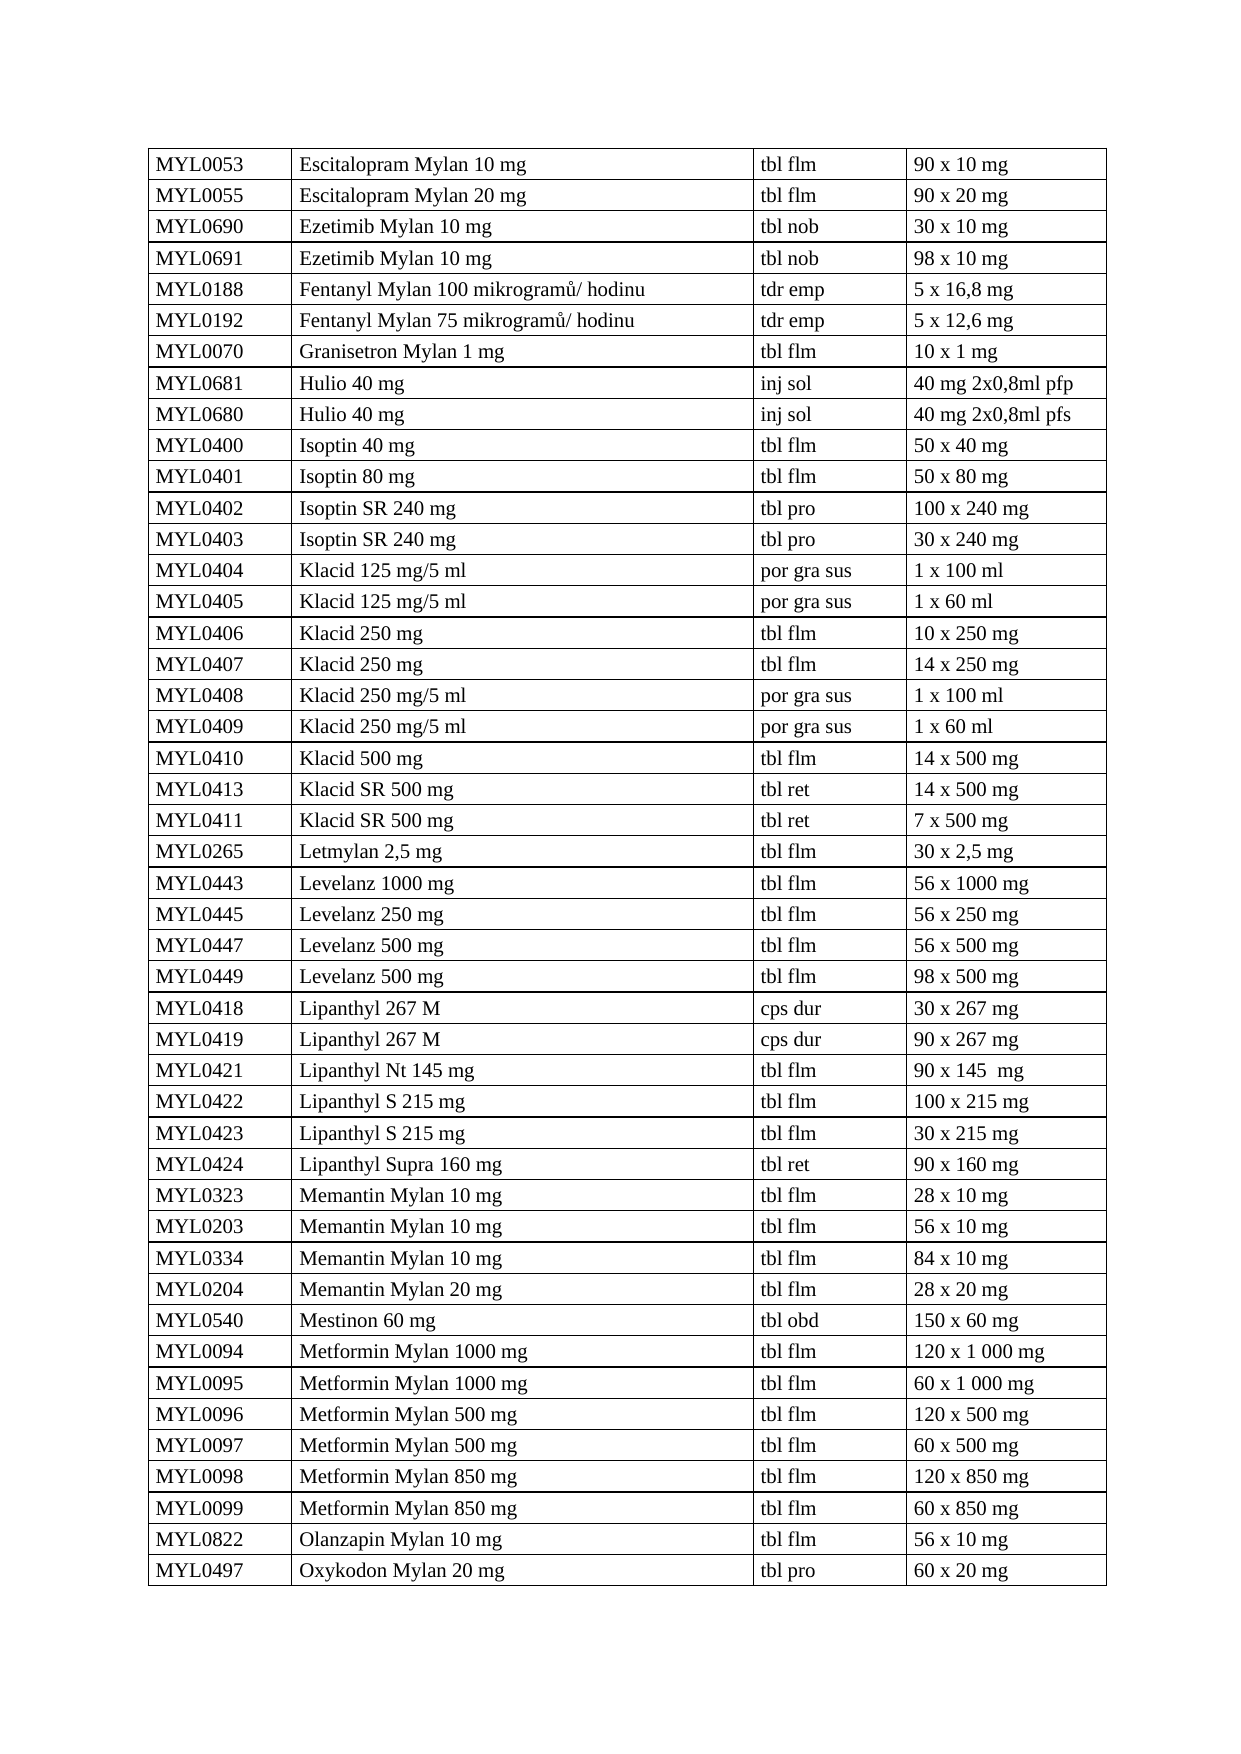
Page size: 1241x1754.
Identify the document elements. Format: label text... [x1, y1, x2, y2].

table_cell Lipanthyl Supra 160 mg [292, 1149, 753, 1179]
table_cell 10 x 250 mg [907, 618, 1106, 648]
table_cell MYL0403 [149, 524, 291, 554]
table_cell tbl flm [754, 743, 906, 773]
table_cell MYL0405 [149, 586, 291, 616]
table_cell tdr emp [754, 305, 906, 335]
table_cell 30 x 215 mg [907, 1118, 1106, 1148]
table_cell Levelanz 250 mg [292, 899, 753, 929]
table_cell 56 x 250 mg [907, 899, 1106, 929]
table_cell MYL0407 [149, 649, 291, 679]
table_cell tbl flm [754, 1118, 906, 1148]
table_cell Klacid 250 mg [292, 649, 753, 679]
table_cell MYL0419 [149, 1024, 291, 1054]
table_cell Memantin Mylan 20 mg [292, 1274, 753, 1304]
table_cell 90 x 145 mg [907, 1055, 1106, 1085]
table_cell MYL0406 [149, 618, 291, 648]
table_cell 30 x 267 mg [907, 993, 1106, 1023]
table_cell Klacid 250 mg [292, 618, 753, 648]
table_cell 40 mg 2x0,8ml pfp [907, 368, 1106, 398]
table_cell 60 x 500 mg [907, 1430, 1106, 1460]
table_cell 120 x 1 000 mg [907, 1336, 1106, 1366]
table_cell Ezetimib Mylan 10 mg [292, 243, 753, 273]
table_cell tbl flm [754, 899, 906, 929]
table_cell MYL0097 [149, 1430, 291, 1460]
table_cell tbl nob [754, 211, 906, 241]
table_cell por gra sus [754, 586, 906, 616]
table_cell MYL0424 [149, 1149, 291, 1179]
table_cell Metformin Mylan 850 mg [292, 1493, 753, 1523]
table_cell inj sol [754, 368, 906, 398]
table_cell 7 x 500 mg [907, 805, 1106, 835]
table_cell 28 x 20 mg [907, 1274, 1106, 1304]
table_cell tbl flm [754, 1430, 906, 1460]
table_cell MYL0094 [149, 1336, 291, 1366]
table_cell Levelanz 1000 mg [292, 868, 753, 898]
table_cell 1 x 100 ml [907, 555, 1106, 585]
table_cell MYL0409 [149, 711, 291, 741]
table_cell MYL0690 [149, 211, 291, 241]
table_cell MYL0204 [149, 1274, 291, 1304]
table_cell MYL0188 [149, 274, 291, 304]
table_cell MYL0680 [149, 399, 291, 429]
table_cell MYL0192 [149, 305, 291, 335]
table_cell 60 x 20 mg [907, 1555, 1106, 1585]
table_cell tbl pro [754, 524, 906, 554]
table_cell tbl pro [754, 1555, 906, 1585]
table_cell Klacid 500 mg [292, 743, 753, 773]
table_cell Hulio 40 mg [292, 368, 753, 398]
table_cell 56 x 10 mg [907, 1211, 1106, 1241]
table_cell inj sol [754, 399, 906, 429]
table_cell MYL0445 [149, 899, 291, 929]
table_cell Memantin Mylan 10 mg [292, 1243, 753, 1273]
table_cell Ezetimib Mylan 10 mg [292, 211, 753, 241]
table_cell MYL0422 [149, 1086, 291, 1116]
table_cell Hulio 40 mg [292, 399, 753, 429]
table_cell 14 x 500 mg [907, 774, 1106, 804]
table_cell 1 x 60 ml [907, 586, 1106, 616]
table_cell MYL0203 [149, 1211, 291, 1241]
table_cell por gra sus [754, 555, 906, 585]
table_cell tbl flm [754, 336, 906, 366]
table_cell 50 x 40 mg [907, 430, 1106, 460]
table_cell Letmylan 2,5 mg [292, 836, 753, 866]
table_cell Metformin Mylan 500 mg [292, 1430, 753, 1460]
table_cell 98 x 500 mg [907, 961, 1106, 991]
table_cell MYL0323 [149, 1180, 291, 1210]
table_cell Levelanz 500 mg [292, 930, 753, 960]
table_cell Metformin Mylan 500 mg [292, 1399, 753, 1429]
table_cell Klacid SR 500 mg [292, 774, 753, 804]
table_cell Klacid 125 mg/5 ml [292, 586, 753, 616]
table_cell Isoptin SR 240 mg [292, 493, 753, 523]
table_cell Klacid 250 mg/5 ml [292, 711, 753, 741]
table_cell 14 x 250 mg [907, 649, 1106, 679]
table_cell 90 x 267 mg [907, 1024, 1106, 1054]
table_cell tbl flm [754, 930, 906, 960]
table_cell cps dur [754, 1024, 906, 1054]
table_cell MYL0070 [149, 336, 291, 366]
table_cell 84 x 10 mg [907, 1243, 1106, 1273]
table_cell Lipanthyl S 215 mg [292, 1086, 753, 1116]
table_cell MYL0096 [149, 1399, 291, 1429]
table_cell 1 x 100 ml [907, 680, 1106, 710]
table_cell 30 x 240 mg [907, 524, 1106, 554]
table_cell MYL0418 [149, 993, 291, 1023]
table_cell 28 x 10 mg [907, 1180, 1106, 1210]
table_cell Olanzapin Mylan 10 mg [292, 1524, 753, 1554]
table_cell tbl nob [754, 243, 906, 273]
table_cell 150 x 60 mg [907, 1305, 1106, 1335]
table_cell 100 x 240 mg [907, 493, 1106, 523]
table_cell MYL0334 [149, 1243, 291, 1273]
table_cell tdr emp [754, 274, 906, 304]
table_cell tbl flm [754, 1086, 906, 1116]
table_cell 60 x 850 mg [907, 1493, 1106, 1523]
table_cell MYL0497 [149, 1555, 291, 1585]
table_cell Mestinon 60 mg [292, 1305, 753, 1335]
table_cell Metformin Mylan 1000 mg [292, 1368, 753, 1398]
table_cell MYL0413 [149, 774, 291, 804]
table_cell tbl flm [754, 1055, 906, 1085]
table_cell MYL0265 [149, 836, 291, 866]
table_cell tbl flm [754, 868, 906, 898]
table_cell tbl flm [754, 149, 906, 179]
table_cell Lipanthyl 267 M [292, 1024, 753, 1054]
table_cell tbl flm [754, 1368, 906, 1398]
table_cell 56 x 500 mg [907, 930, 1106, 960]
table_cell MYL0099 [149, 1493, 291, 1523]
table_cell Isoptin 40 mg [292, 430, 753, 460]
table_cell cps dur [754, 993, 906, 1023]
table_cell tbl flm [754, 180, 906, 210]
table_cell 14 x 500 mg [907, 743, 1106, 773]
table_cell MYL0443 [149, 868, 291, 898]
table_cell MYL0408 [149, 680, 291, 710]
table_cell MYL0822 [149, 1524, 291, 1554]
table_cell tbl flm [754, 618, 906, 648]
table_cell Lipanthyl 267 M [292, 993, 753, 1023]
table_cell 40 mg 2x0,8ml pfs [907, 399, 1106, 429]
table_cell tbl ret [754, 774, 906, 804]
table_cell MYL0055 [149, 180, 291, 210]
table_cell 120 x 500 mg [907, 1399, 1106, 1429]
table_cell MYL0681 [149, 368, 291, 398]
table_cell Granisetron Mylan 1 mg [292, 336, 753, 366]
table_cell tbl flm [754, 1243, 906, 1273]
table_cell tbl obd [754, 1305, 906, 1335]
table_cell 56 x 10 mg [907, 1524, 1106, 1554]
table_cell Klacid SR 500 mg [292, 805, 753, 835]
table_cell tbl flm [754, 1211, 906, 1241]
table_cell MYL0098 [149, 1461, 291, 1491]
table_cell MYL0410 [149, 743, 291, 773]
table_cell MYL0540 [149, 1305, 291, 1335]
table_cell MYL0449 [149, 961, 291, 991]
table_cell tbl flm [754, 961, 906, 991]
table_cell MYL0053 [149, 149, 291, 179]
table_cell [292, 149, 753, 179]
table_cell tbl pro [754, 493, 906, 523]
table_cell tbl flm [754, 1399, 906, 1429]
table_cell tbl flm [754, 649, 906, 679]
table_cell tbl flm [754, 1493, 906, 1523]
table_cell 98 x 10 mg [907, 243, 1106, 273]
table_cell tbl ret [754, 805, 906, 835]
table_cell MYL0423 [149, 1118, 291, 1148]
table_cell 10 x 1 mg [907, 336, 1106, 366]
table_cell Memantin Mylan 10 mg [292, 1180, 753, 1210]
table_cell tbl flm [754, 1274, 906, 1304]
table_cell Klacid 125 mg/5 ml [292, 555, 753, 585]
table_cell 90 x 20 mg [907, 180, 1106, 210]
table_cell por gra sus [754, 680, 906, 710]
table_cell tbl flm [754, 1180, 906, 1210]
table_cell 90 x 160 mg [907, 1149, 1106, 1179]
table_cell tbl flm [754, 1524, 906, 1554]
table_cell tbl ret [754, 1149, 906, 1179]
table_cell 56 x 1000 mg [907, 868, 1106, 898]
table_cell 5 x 16,8 mg [907, 274, 1106, 304]
table_cell Levelanz 500 mg [292, 961, 753, 991]
table_cell MYL0401 [149, 461, 291, 491]
table_cell MYL0691 [149, 243, 291, 273]
table_cell Klacid 250 mg/5 ml [292, 680, 753, 710]
table_cell Lipanthyl S 215 mg [292, 1118, 753, 1148]
table_cell Isoptin 80 mg [292, 461, 753, 491]
table_cell 50 x 80 mg [907, 461, 1106, 491]
table_cell MYL0404 [149, 555, 291, 585]
table_cell 30 x 10 mg [907, 211, 1106, 241]
table_cell por gra sus [754, 711, 906, 741]
table_cell Fentanyl Mylan 100 mikrogramů/ hodinu [292, 274, 753, 304]
table_cell MYL0095 [149, 1368, 291, 1398]
table_cell 100 x 215 mg [907, 1086, 1106, 1116]
table_cell 120 x 850 mg [907, 1461, 1106, 1491]
table_cell MYL0411 [149, 805, 291, 835]
table_cell 60 x 1 000 mg [907, 1368, 1106, 1398]
table_cell MYL0421 [149, 1055, 291, 1085]
table_cell MYL0402 [149, 493, 291, 523]
table_cell Isoptin SR 240 mg [292, 524, 753, 554]
table_cell 5 x 12,6 mg [907, 305, 1106, 335]
table_cell Metformin Mylan 1000 mg [292, 1336, 753, 1366]
table_cell 1 x 60 ml [907, 711, 1106, 741]
table_cell 90 x 10 mg [907, 149, 1106, 179]
table_cell tbl flm [754, 430, 906, 460]
table_cell Lipanthyl Nt 145 mg [292, 1055, 753, 1085]
table_cell MYL0447 [149, 930, 291, 960]
table_cell 30 x 2,5 mg [907, 836, 1106, 866]
table_cell tbl flm [754, 461, 906, 491]
table_cell tbl flm [754, 1461, 906, 1491]
table_cell tbl flm [754, 1336, 906, 1366]
table_cell tbl flm [754, 836, 906, 866]
table_cell Metformin Mylan 850 mg [292, 1461, 753, 1491]
table_cell Oxykodon Mylan 20 mg [292, 1555, 753, 1585]
table_cell Escitalopram Mylan 20 mg [292, 180, 753, 210]
table_cell Fentanyl Mylan 75 mikrogramů/ hodinu [292, 305, 753, 335]
table_cell Memantin Mylan 10 mg [292, 1211, 753, 1241]
table_cell MYL0400 [149, 430, 291, 460]
